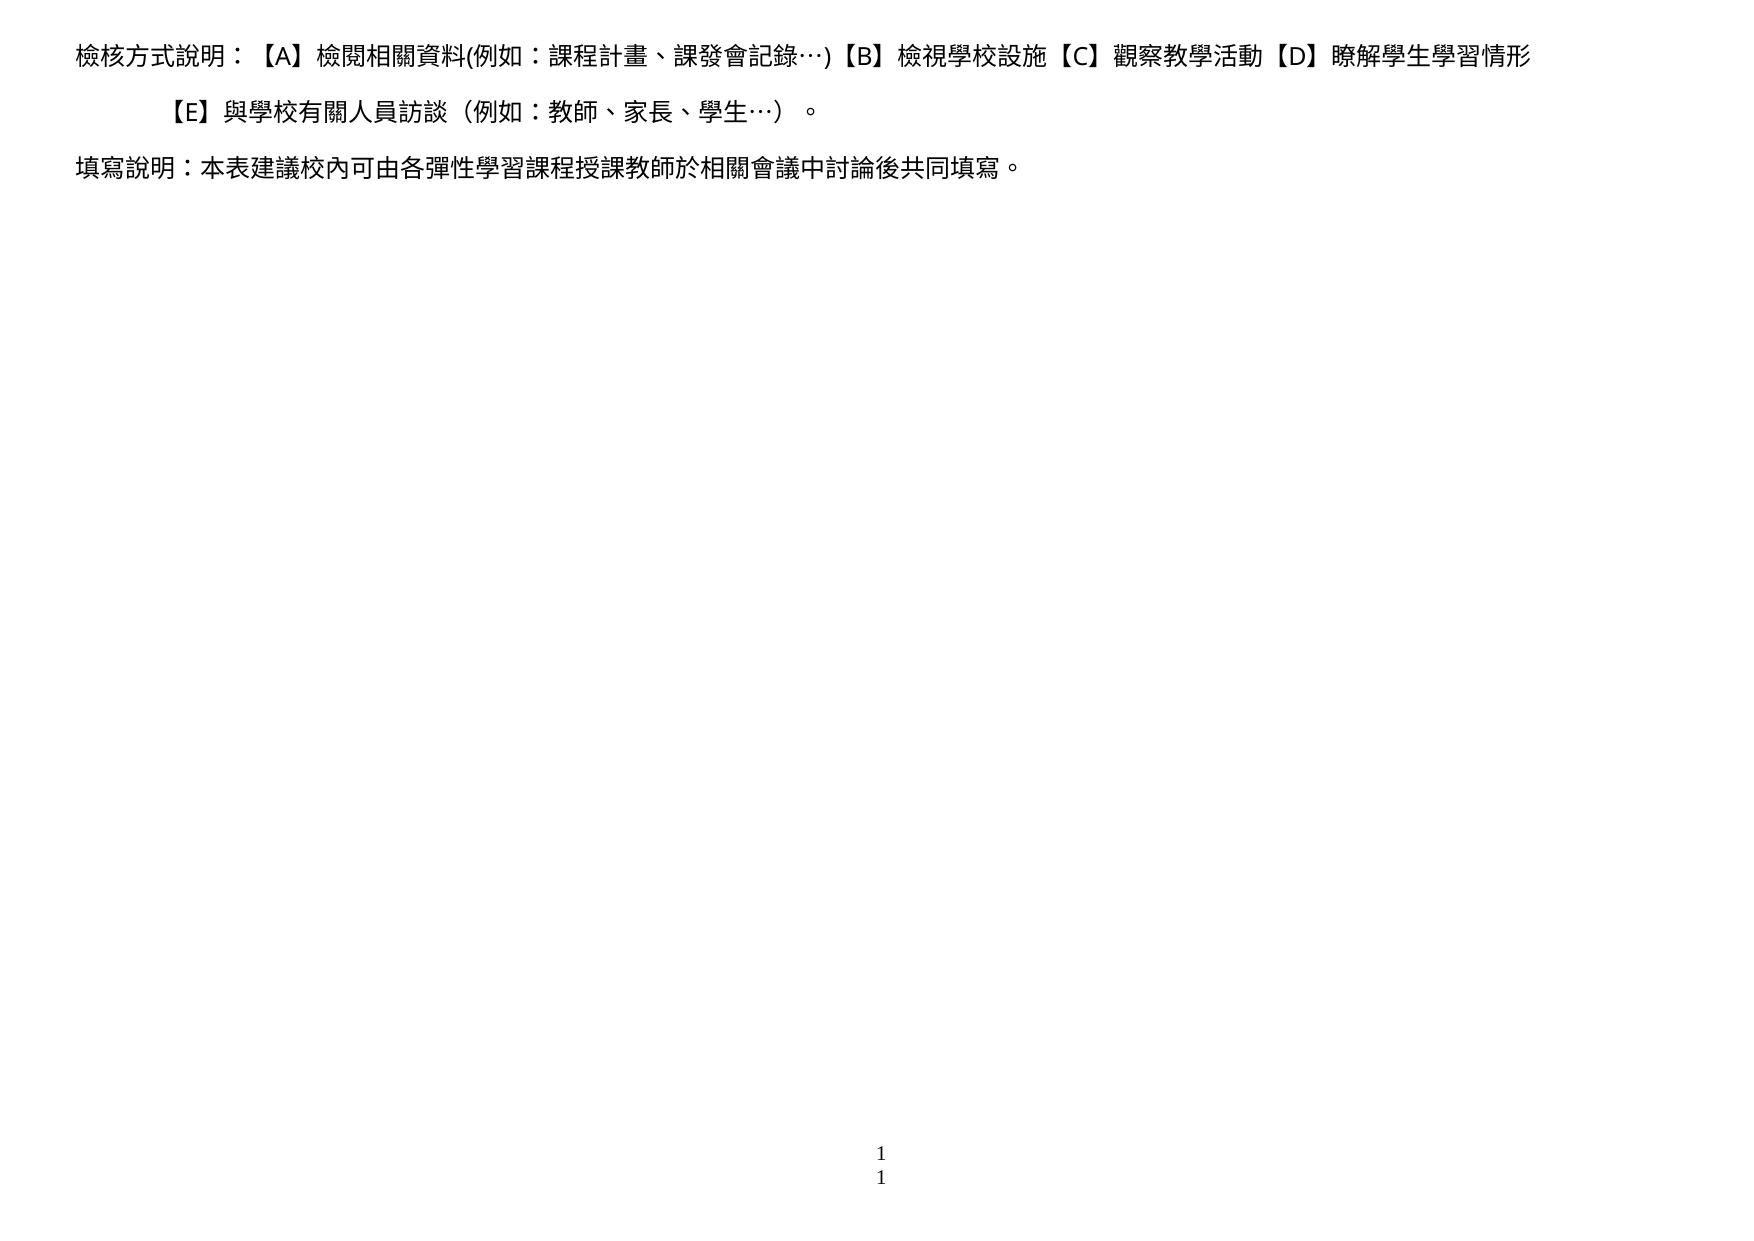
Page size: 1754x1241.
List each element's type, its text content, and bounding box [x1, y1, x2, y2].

text 【E】與學校有關人員訪談（例如：教師、家長、學生…）。 [75, 92, 1679, 130]
text 檢核方式說明：【A】檢閱相關資料(例如：課程計畫、課發會記錄…)【B】檢視學校設施【C】觀察教學活動【D】瞭解學生學習情形 [75, 35, 1679, 73]
text 填寫說明：本表建議校內可由各彈性學習課程授課教師於相關會議中討論後共同填寫。 [75, 148, 1679, 186]
